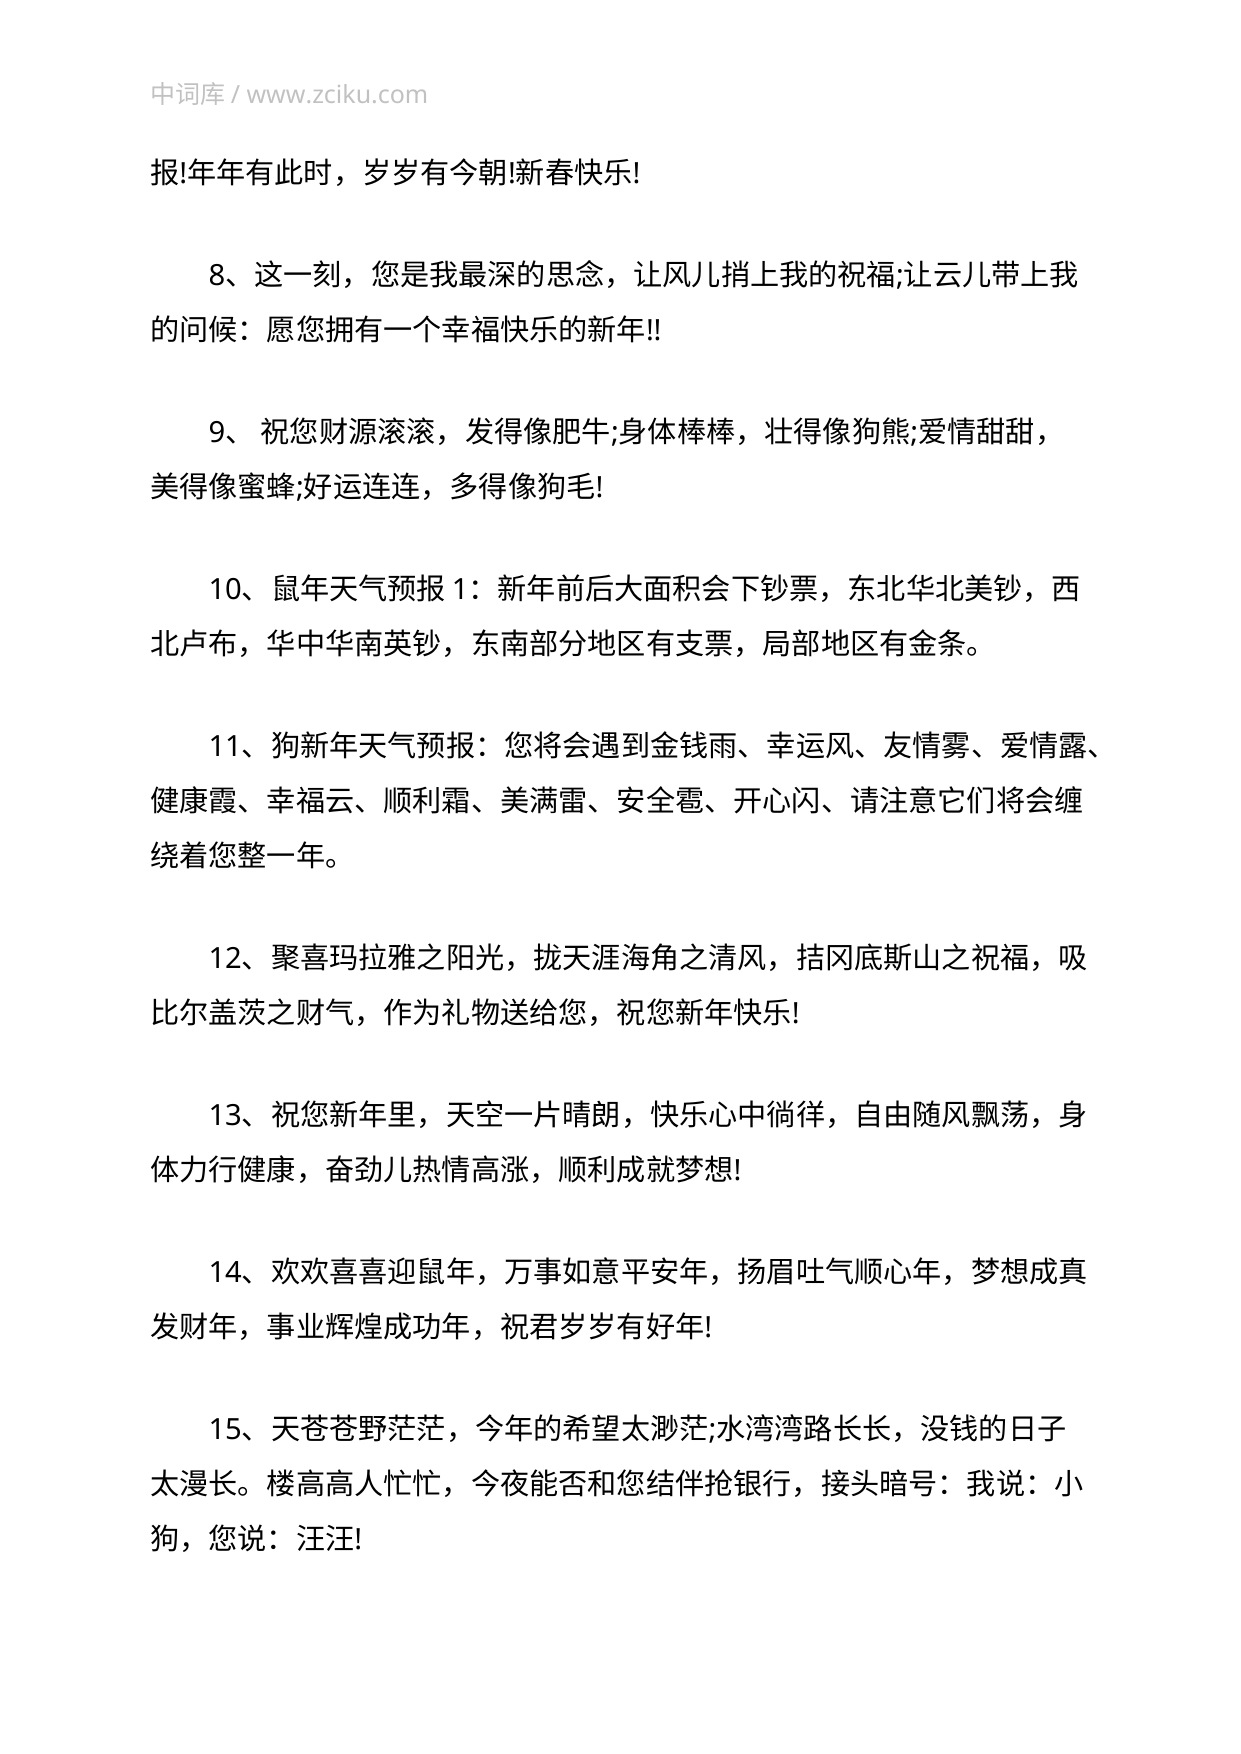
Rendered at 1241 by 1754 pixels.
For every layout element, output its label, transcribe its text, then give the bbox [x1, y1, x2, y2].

text 12、聚喜玛拉雅之阳光，拢天涯海角之清风，拮冈底斯山之祝福，吸比尔盖茨之财气，作为礼物送给您，祝您新年快乐! [150, 934, 1090, 1032]
text 14、欢欢喜喜迎鼠年，万事如意平安年，扬眉吐气顺心年，梦想成真发财年，事业辉煌成功年，祝君岁岁有好年! [150, 1248, 1090, 1346]
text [150, 150, 1090, 192]
text 10、鼠年天气预报1：新年前后大面积会下钞票，东北华北美钞，西北卢布，华中华南英钞，东南部分地区有支票，局部地区有金条。 [150, 566, 1090, 663]
text 15、天苍苍野茫茫，今年的希望太渺茫;水湾湾路长长，没钱的日子太漫长。楼高高人忙忙，今夜能否和您结伴抢银行，接头暗号：我说：小狗，您说：汪汪! [150, 1405, 1090, 1558]
text 11、狗新年天气预报：您将会遇到金钱雨、幸运风、友情雾、爱情露、健康霞、幸福云、顺利霜、美满雷、安全雹、开心闪、请注意它们将会缠绕着您整一年。 [150, 723, 1090, 875]
text 9、 祝您财源滚滚，发得像肥牛;身体棒棒，壮得像狗熊;爱情甜甜，美得像蜜蜂;好运连连，多得像狗毛! [150, 409, 1090, 506]
text 13、祝您新年里，天空一片晴朗，快乐心中徜徉，自由随风飘荡，身体力行健康，奋劲儿热情高涨，顺利成就梦想! [150, 1091, 1090, 1189]
text 8、这一刻，您是我最深的思念，让风儿捎上我的祝福;让云儿带上我的问候：愿您拥有一个幸福快乐的新年!! [150, 252, 1090, 349]
